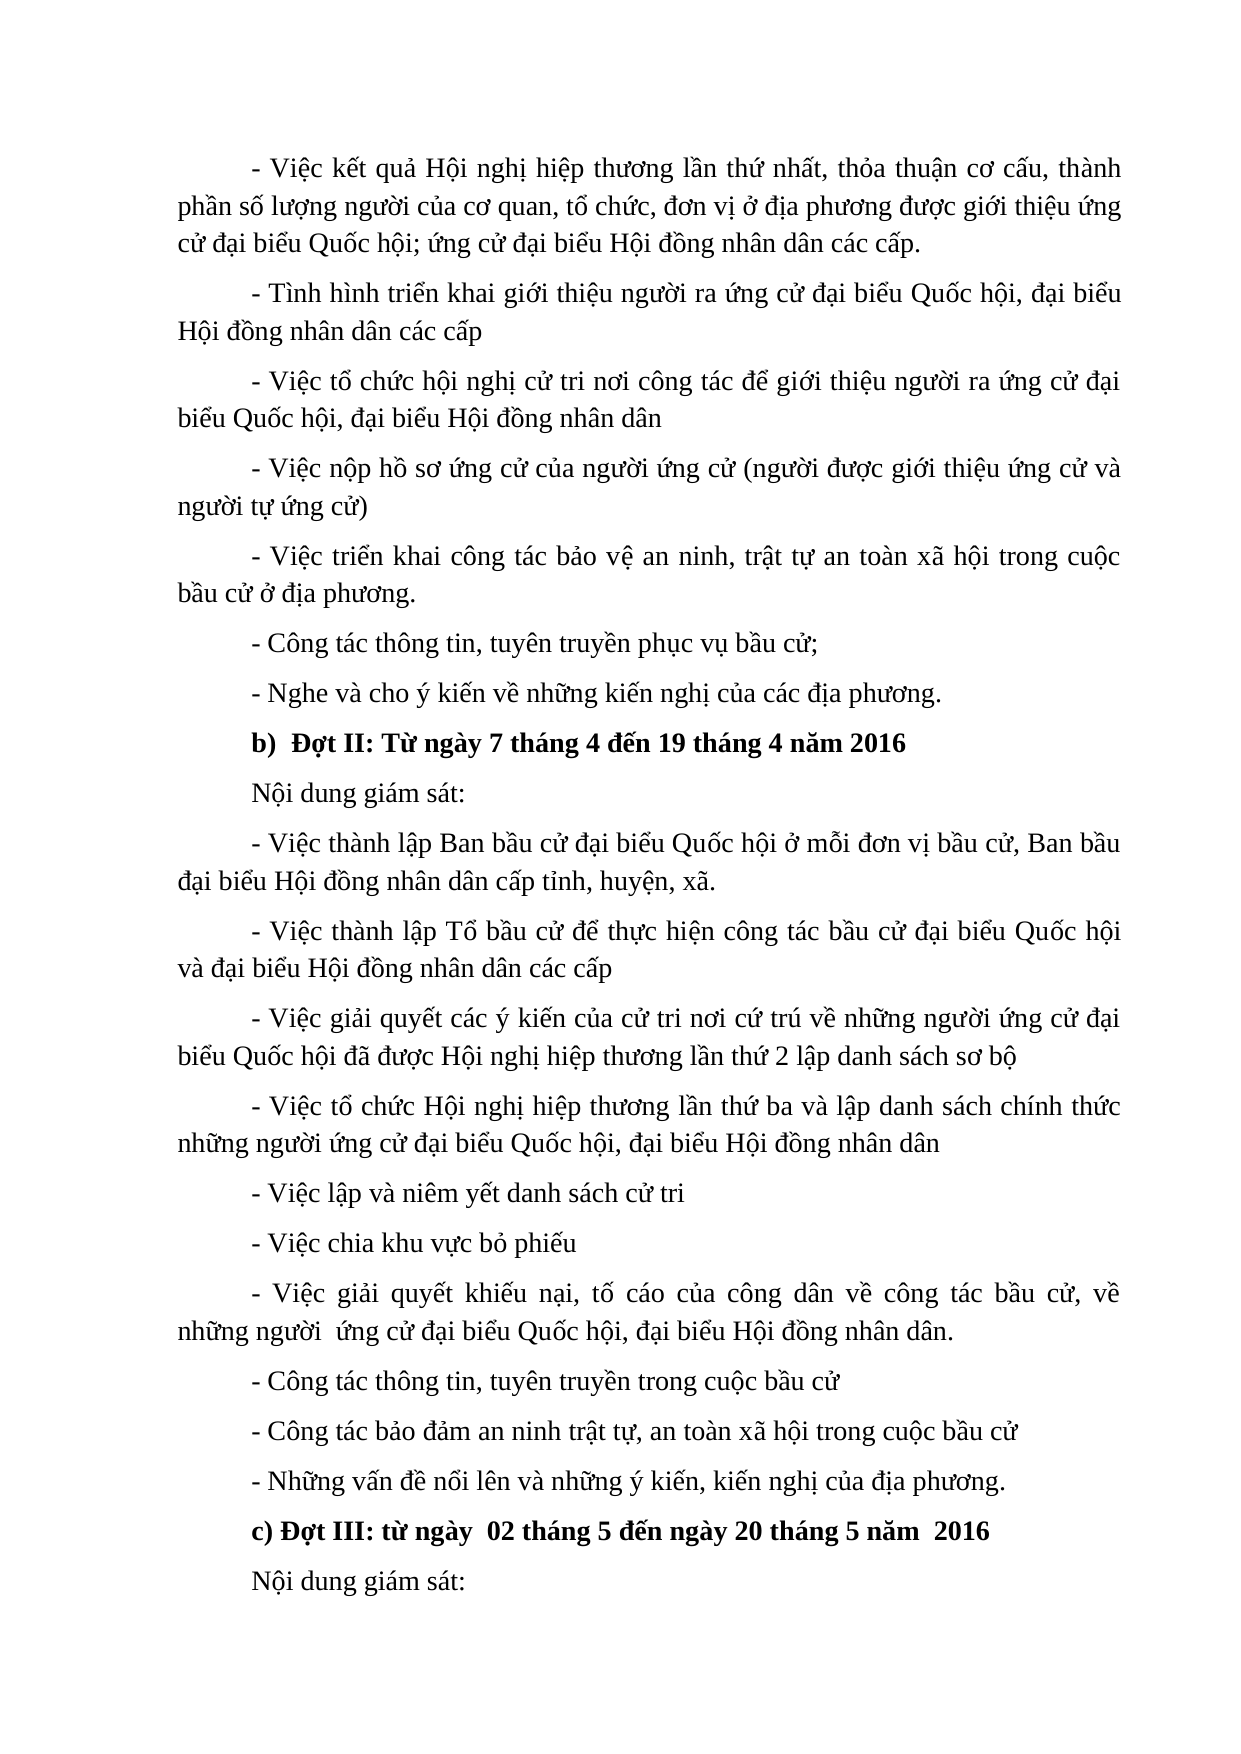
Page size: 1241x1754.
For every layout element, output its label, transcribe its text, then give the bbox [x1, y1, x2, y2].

text - Việc tổ chức hội nghị cử tri nơi công tác để giới thiệu người ra ứng cử đại biểu Quốc hội, đại biểu Hội đồng nhân dân [177, 360, 1122, 435]
text - Việc tổ chức Hội nghị hiệp thương lần thứ ba và lập danh sách chính thức những người ứng cử đại biểu Quốc hội, đại biểu Hội đồng nhân dân [177, 1085, 1122, 1160]
text Nội dung giám sát: [177, 773, 1122, 810]
text - Tình hình triển khai giới thiệu người ra ứng cử đại biểu Quốc hội, đại biểu Hội đồng nhân dân các cấp [177, 273, 1122, 348]
text b) Đợt II: Từ ngày 7 tháng 4 đến 19 tháng 4 năm 2016 [251, 723, 1122, 760]
text - Việc giải quyết khiếu nại, tố cáo của công dân về công tác bầu cử, về những người ứng cử đại biểu Quốc hội, đại biểu Hội đồng nhân dân. [177, 1273, 1122, 1348]
text - Việc kết quả Hội nghị hiệp thương lần thứ nhất, thỏa thuận cơ cấu, thành phần số lượng người của cơ quan, tổ chức, đơn vị ở địa phương được giới thiệu ứng cử đại biểu Quốc hội; ứng cử đại biểu Hội đồng nhân dân các cấp. [177, 148, 1122, 260]
text - Công tác thông tin, tuyên truyền trong cuộc bầu cử [177, 1360, 1122, 1398]
text - Việc nộp hồ sơ ứng cử của người ứng cử (người được giới thiệu ứng cử và người tự ứng cử) [177, 448, 1122, 523]
text - Việc lập và niêm yết danh sách cử tri [177, 1173, 1122, 1210]
text c) Đợt III: từ ngày 02 tháng 5 đến ngày 20 tháng 5 năm 2016 [177, 1510, 1122, 1548]
text Nội dung giám sát: [177, 1560, 1122, 1598]
text - Những vấn đề nổi lên và những ý kiến, kiến nghị của địa phương. [177, 1460, 1122, 1498]
text - Việc thành lập Ban bầu cử đại biểu Quốc hội ở mỗi đơn vị bầu cử, Ban bầu đại biểu Hội đồng nhân dân cấp tỉnh, huyện, xã. [177, 823, 1122, 898]
text - Việc thành lập Tổ bầu cử để thực hiện công tác bầu cử đại biểu Quốc hội và đại biểu Hội đồng nhân dân các cấp [177, 910, 1122, 985]
text - Việc chia khu vực bỏ phiếu [177, 1223, 1122, 1260]
text - Việc giải quyết các ý kiến của cử tri nơi cứ trú về những người ứng cử đại biểu Quốc hội đã được Hội nghị hiệp thương lần thứ 2 lập danh sách sơ bộ [177, 998, 1122, 1073]
text - Nghe và cho ý kiến về những kiến nghị của các địa phương. [177, 673, 1122, 710]
text - Công tác thông tin, tuyên truyền phục vụ bầu cử; [177, 623, 1122, 660]
text - Việc triển khai công tác bảo vệ an ninh, trật tự an toàn xã hội trong cuộc bầu cử ở địa phương. [177, 535, 1122, 610]
text - Công tác bảo đảm an ninh trật tự, an toàn xã hội trong cuộc bầu cử [177, 1410, 1122, 1448]
